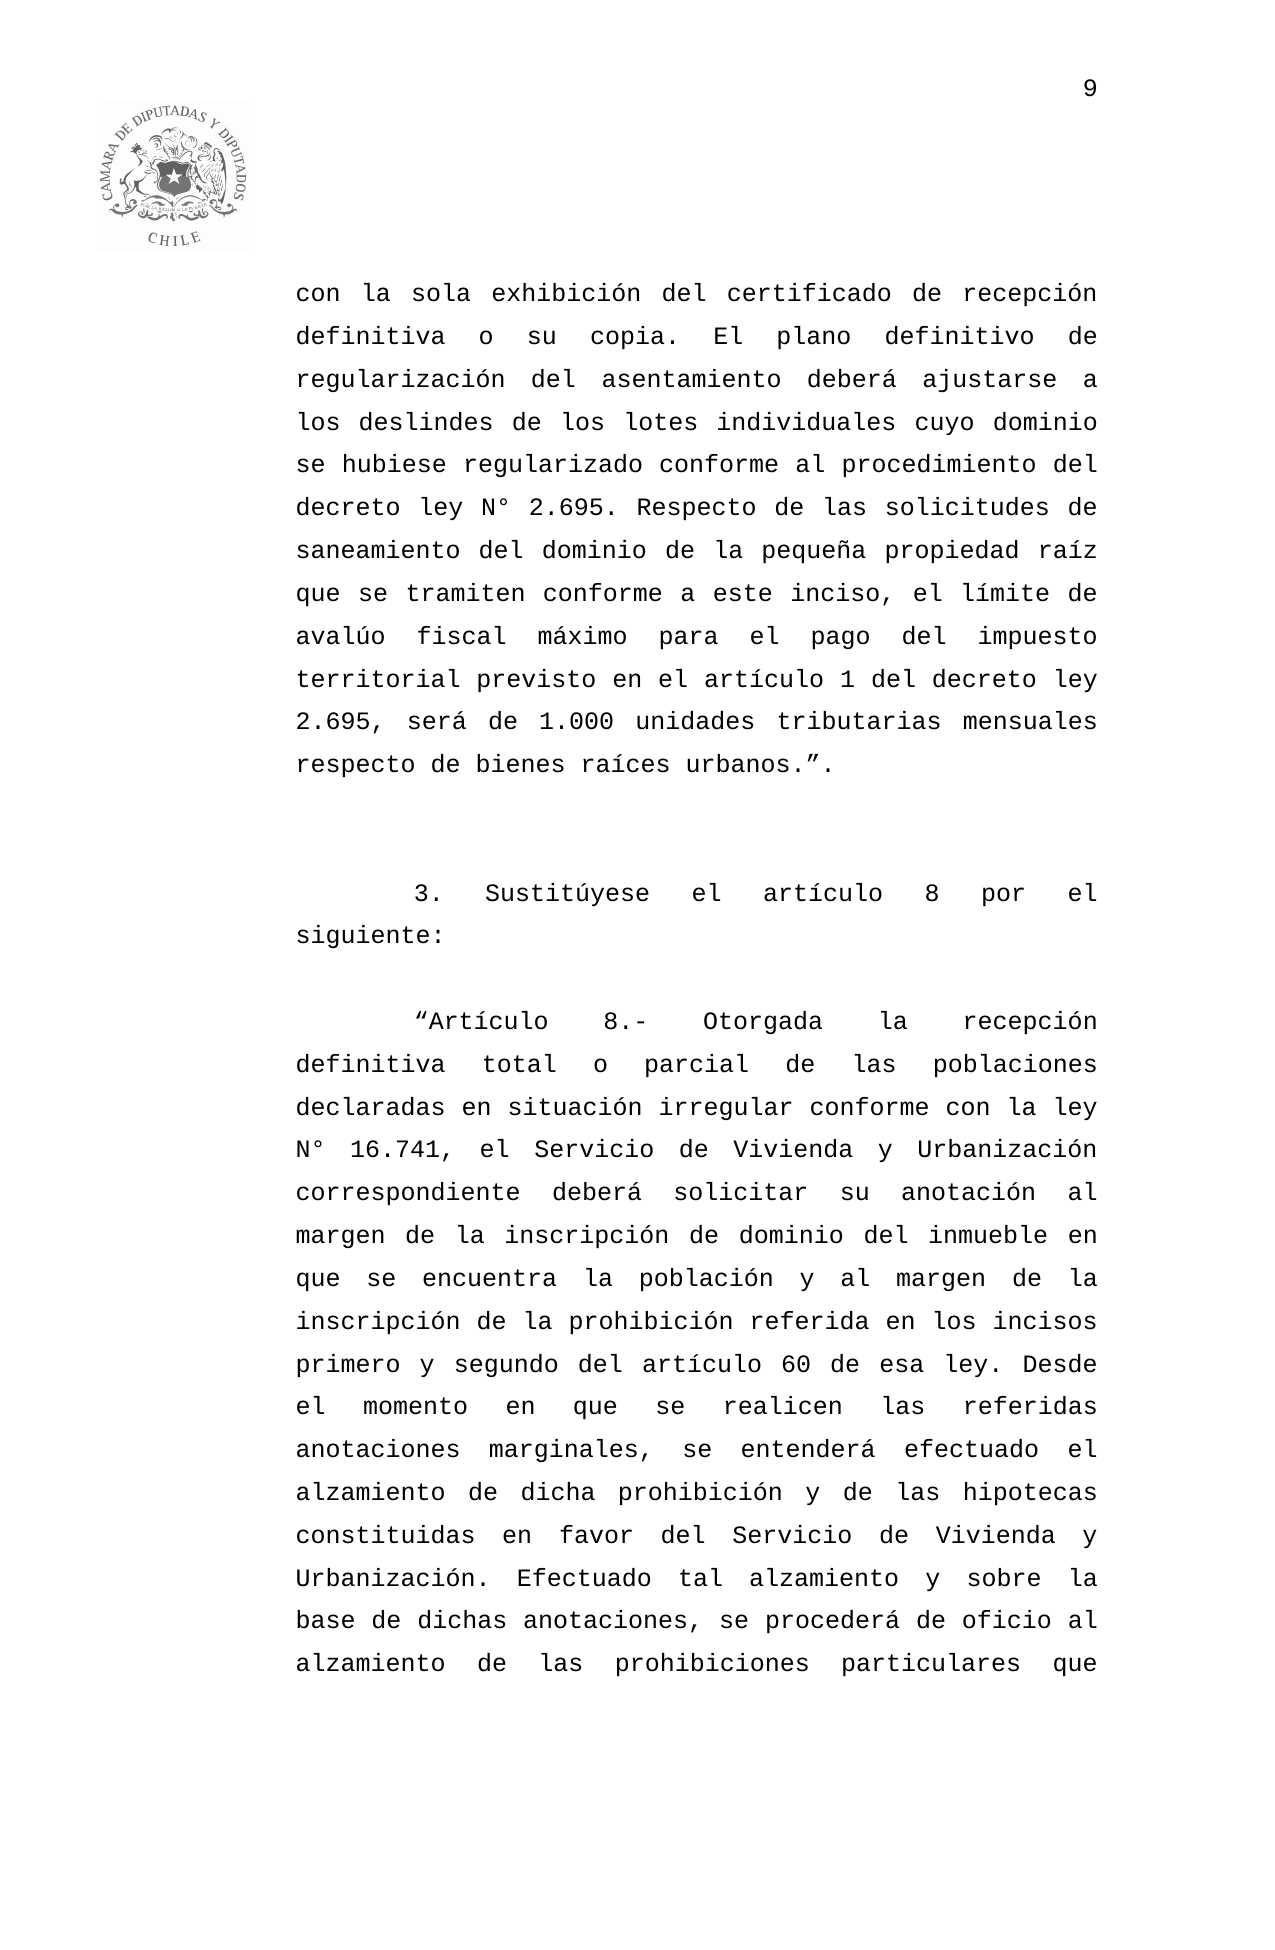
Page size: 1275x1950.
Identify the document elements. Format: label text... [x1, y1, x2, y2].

picture [97, 101, 249, 252]
text 3. Sustitúyese el artículo 8 por el siguiente: [295, 880, 1098, 951]
